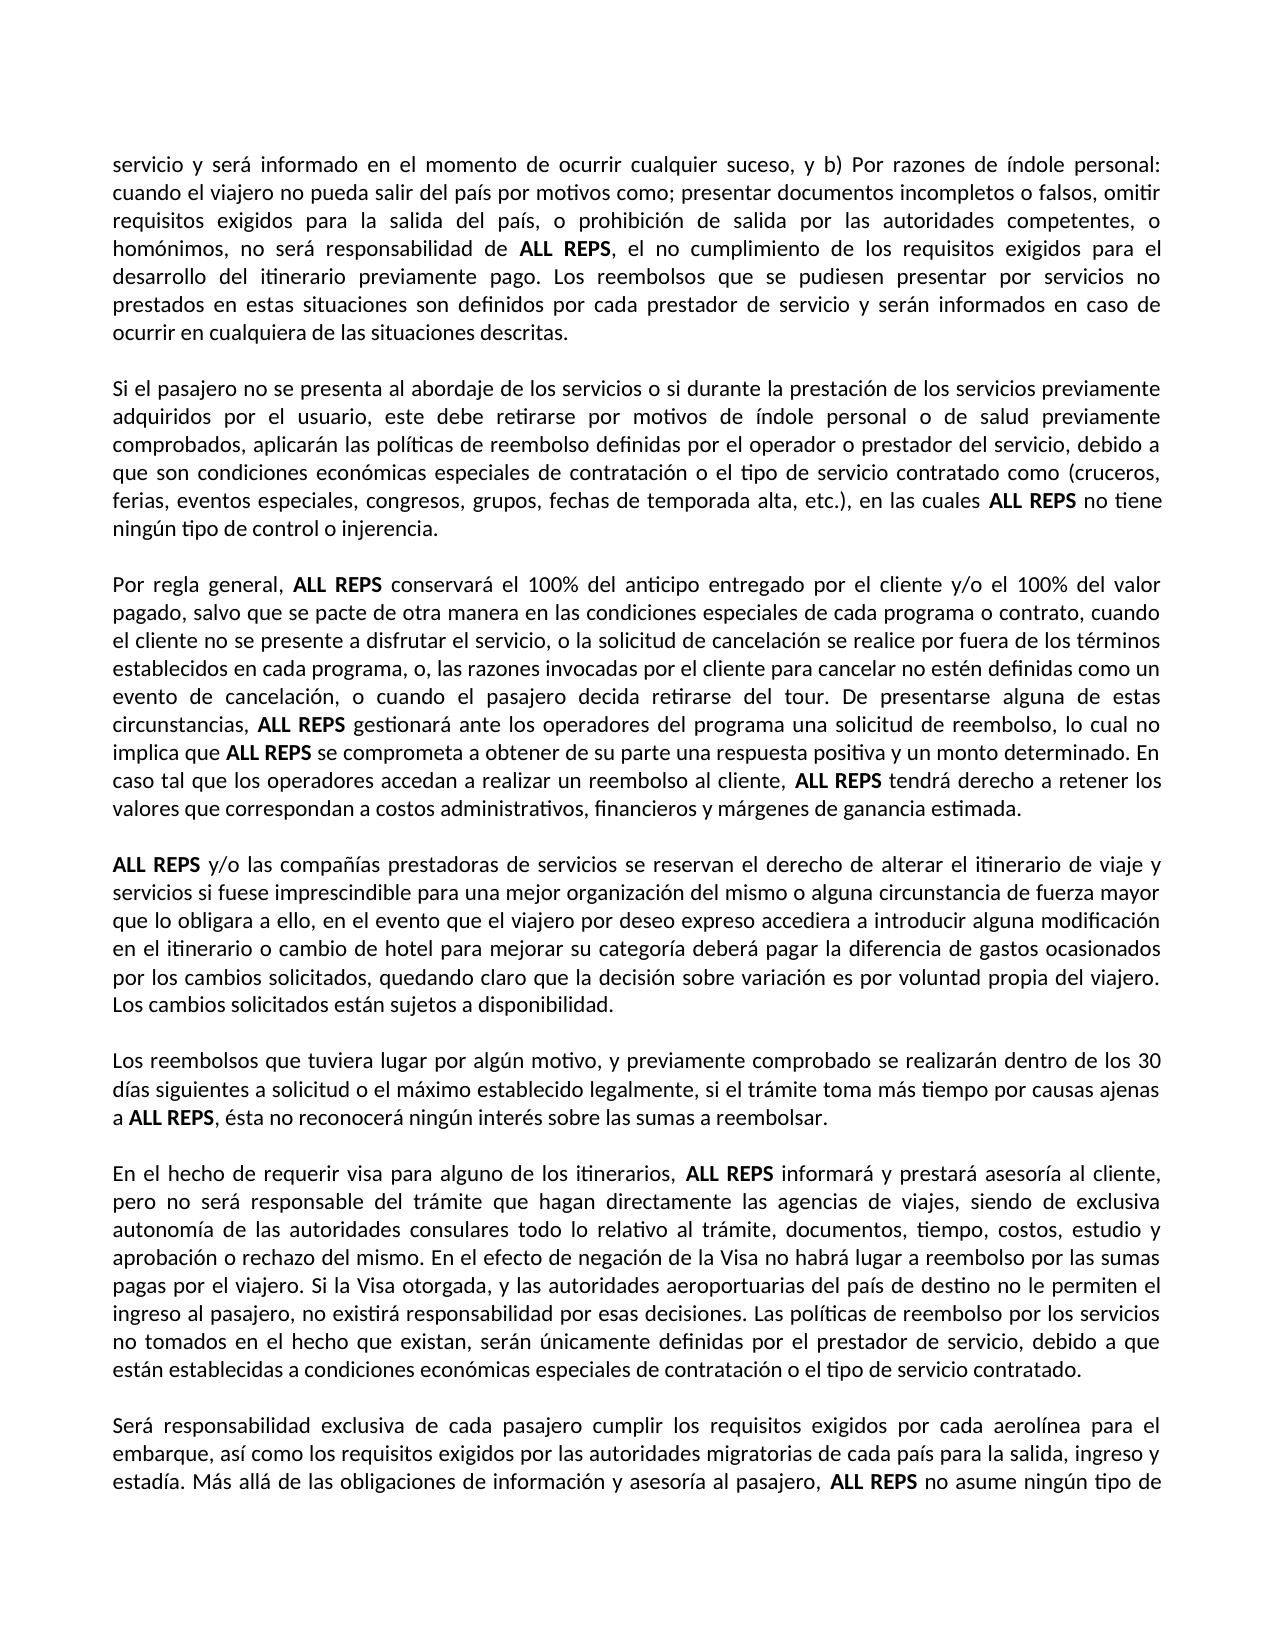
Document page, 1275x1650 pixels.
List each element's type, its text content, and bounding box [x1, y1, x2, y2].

text Los reembolsos que tuviera lugar por algún motivo, y previamente comprobado se realizarán dentro de los 30 días siguientes a solicitud o el máximo establecido legalmente, si el trámite toma más tiempo por causas ajenas a ALL REPS, ésta no reconocerá ningún interés sobre las sumas a reembolsar. [112, 1047, 1162, 1131]
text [112, 150, 1162, 346]
text En el hecho de requerir visa para alguno de los itinerarios, ALL REPS informará y prestará asesoría al cliente, pero no será responsable del trámite que hagan directamente las agencias de viajes, siendo de exclusiva autonomía de las autoridades consulares todo lo relativo al trámite, documentos, tiempo, costos, estudio y aprobación o rechazo del mismo. En el efecto de negación de la Visa no habrá lugar a reembolso por las sumas pagas por el viajero. Si la Visa otorgada, y las autoridades aeroportuarias del país de destino no le permiten el ingreso al pasajero, no existirá responsabilidad por esas decisiones. Las políticas de reembolso por los servicios no tomados en el hecho que existan, serán únicamente definidas por el prestador de servicio, debido a que están establecidas a condiciones económicas especiales de contratación o el tipo de servicio contratado. [112, 1159, 1162, 1383]
text Si el pasajero no se presenta al abordaje de los servicios o si durante la prestación de los servicios previamente adquiridos por el usuario, este debe retirarse por motivos de índole personal o de salud previamente comprobados, aplicarán las políticas de reembolso definidas por el operador o prestador del servicio, debido a que son condiciones económicas especiales de contratación o el tipo de servicio contratado como (cruceros, ferias, eventos especiales, congresos, grupos, fechas de temporada alta, etc.), en las cuales ALL REPS no tiene ningún tipo de control o injerencia. [112, 374, 1162, 542]
text ALL REPS y/o las compañías prestadoras de servicios se reservan el derecho de alterar el itinerario de viaje y servicios si fuese imprescindible para una mejor organización del mismo o alguna circunstancia de fuerza mayor que lo obligara a ello, en el evento que el viajero por deseo expreso accediera a introducir alguna modificación en el itinerario o cambio de hotel para mejorar su categoría deberá pagar la diferencia de gastos ocasionados por los cambios solicitados, quedando claro que la decisión sobre variación es por voluntad propia del viajero. Los cambios solicitados están sujetos a disponibilidad. [112, 851, 1162, 1019]
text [112, 1411, 1162, 1495]
text Por regla general, ALL REPS conservará el 100% del anticipo entregado por el cliente y/o el 100% del valor pagado, salvo que se pacte de otra manera en las condiciones especiales de cada programa o contrato, cuando el cliente no se presente a disfrutar el servicio, o la solicitud de cancelación se realice por fuera de los términos establecidos en cada programa, o, las razones invocadas por el cliente para cancelar no estén definidas como un evento de cancelación, o cuando el pasajero decida retirarse del tour. De presentarse alguna de estas circunstancias, ALL REPS gestionará ante los operadores del programa una solicitud de reembolso, lo cual no implica que ALL REPS se comprometa a obtener de su parte una respuesta positiva y un monto determinado. En caso tal que los operadores accedan a realizar un reembolso al cliente, ALL REPS tendrá derecho a retener los valores que correspondan a costos administrativos, financieros y márgenes de ganancia estimada. [112, 570, 1162, 822]
